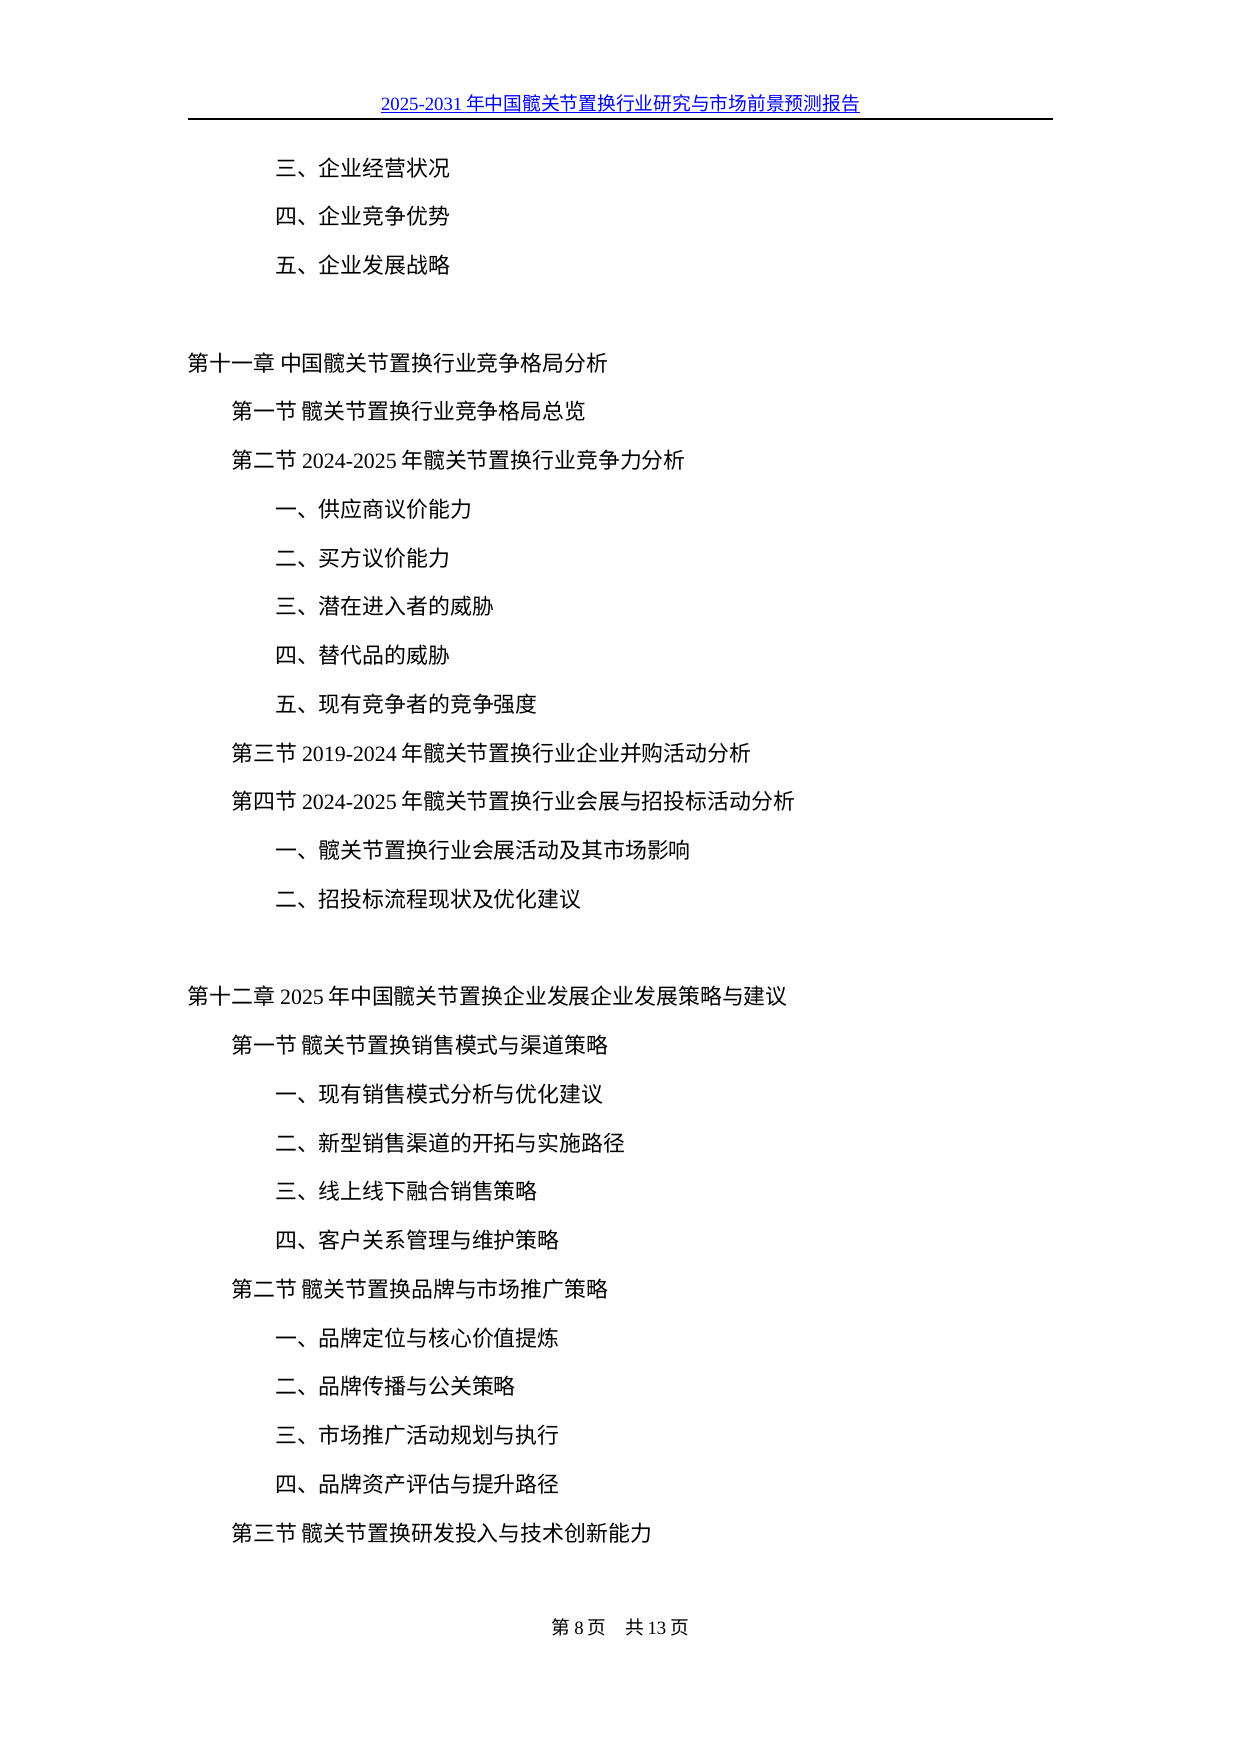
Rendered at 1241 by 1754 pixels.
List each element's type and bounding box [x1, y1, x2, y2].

text [187, 150, 1053, 1548]
